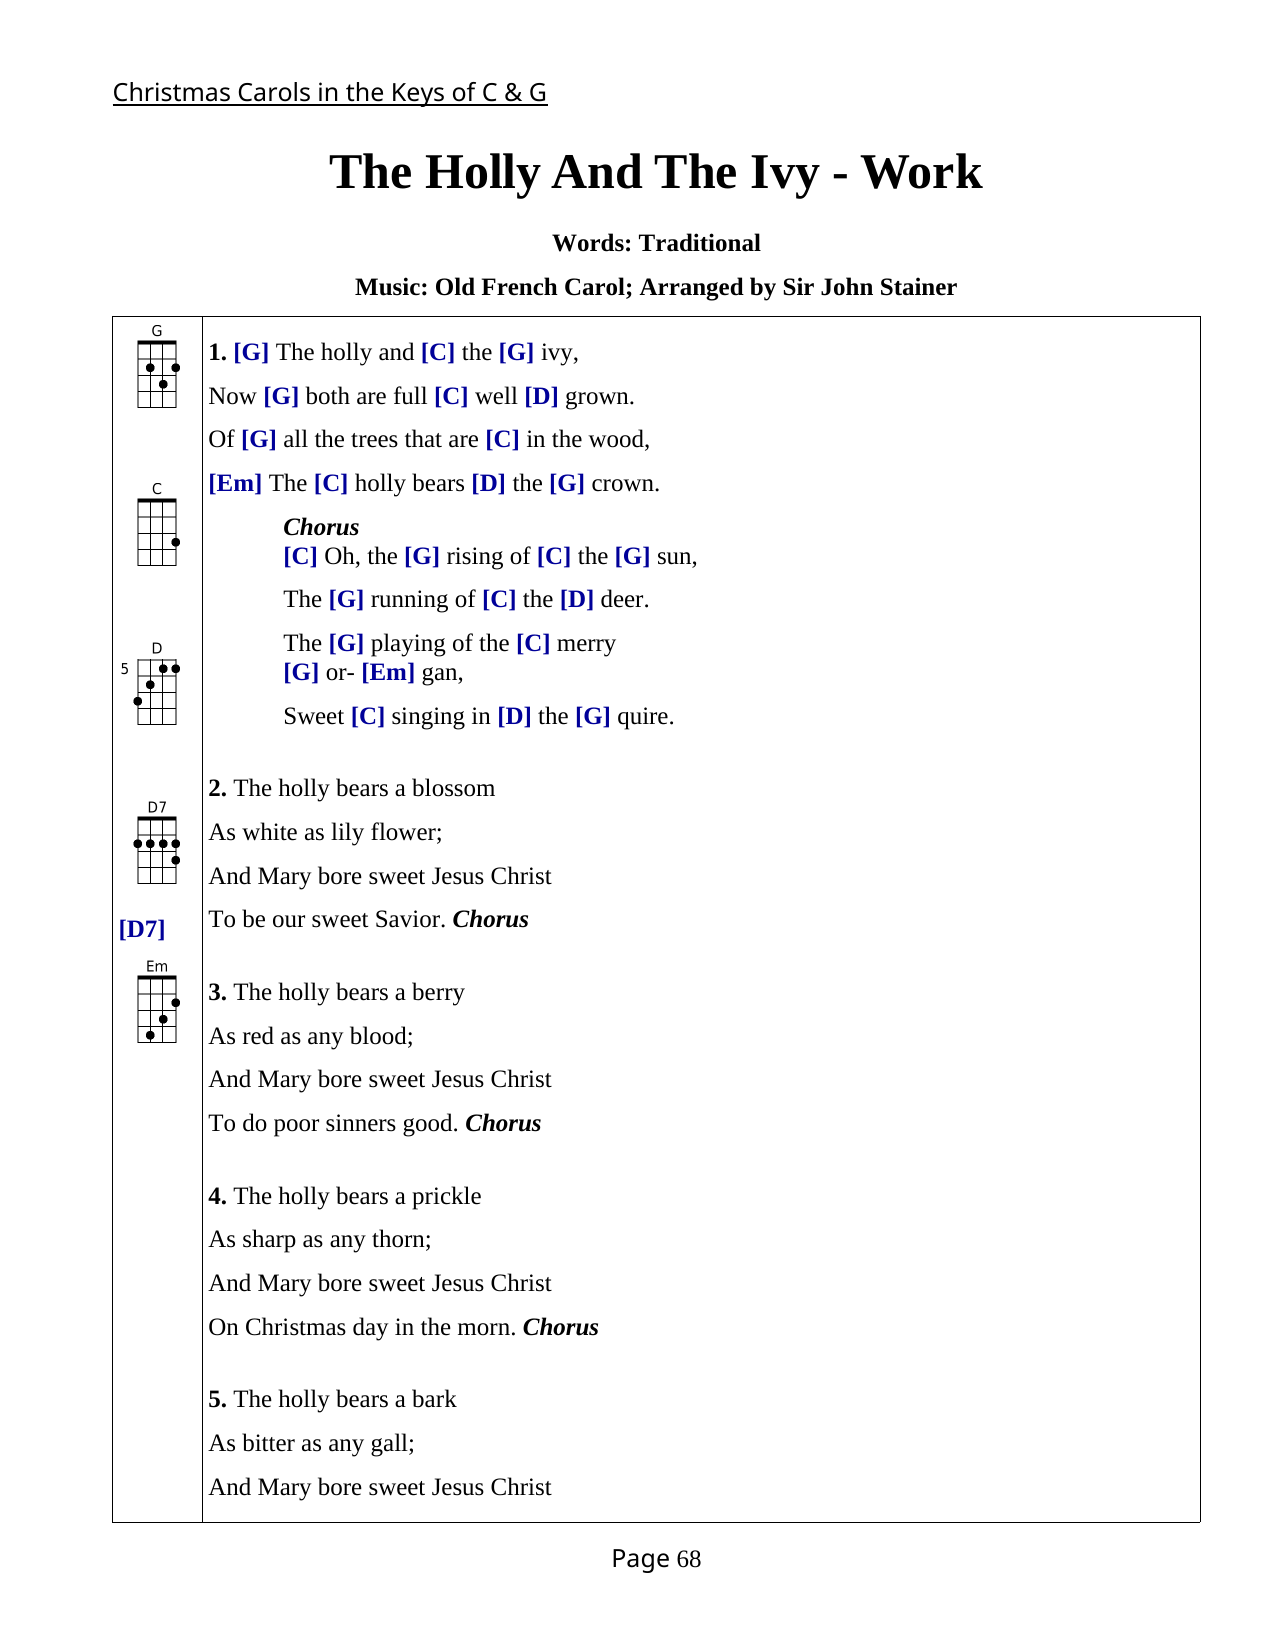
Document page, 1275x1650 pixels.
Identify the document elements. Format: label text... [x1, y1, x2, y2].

picture [120, 798, 195, 899]
text Music: Old French Carol; Arranged by Sir John Stainer [112, 272, 1200, 301]
subtitle The Holly And The Ivy - Work [112, 142, 1200, 199]
picture [120, 322, 195, 423]
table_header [203, 317, 1200, 1522]
text Words: Traditional [112, 228, 1200, 257]
picture [120, 957, 195, 1058]
table_header [D7] [113, 317, 202, 1522]
picture [120, 481, 195, 581]
picture [120, 640, 195, 740]
